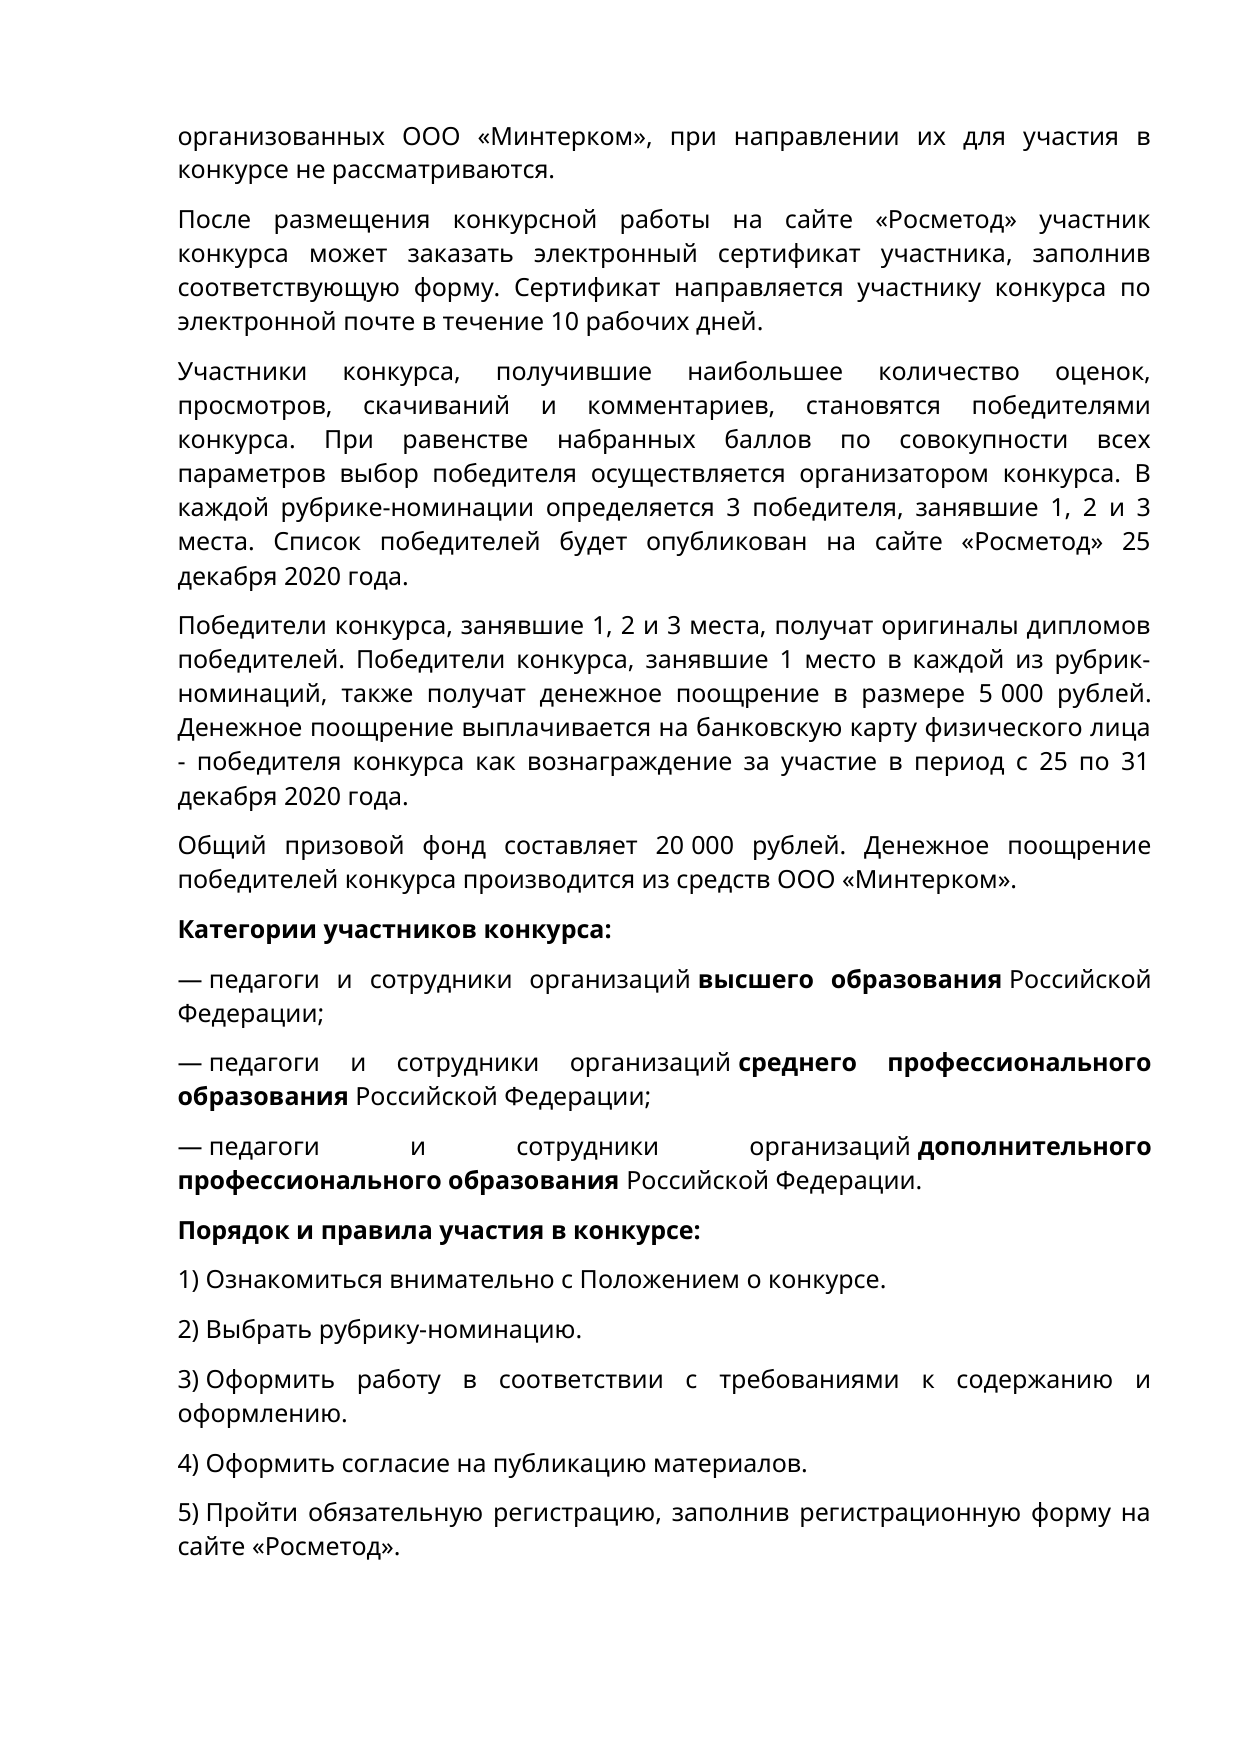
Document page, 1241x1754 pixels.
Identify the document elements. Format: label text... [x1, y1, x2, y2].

text 4) Оформить согласие на публикацию материалов. [177, 1445, 1152, 1479]
text — педагоги и сотрудники организаций высшего образования Российской Федерации; [177, 961, 1152, 1029]
text 2) Выбрать рубрику-номинацию. [177, 1312, 1152, 1346]
text Категории участников конкурса: [177, 912, 1152, 946]
text Участники конкурса, получившие наибольшее количество оценок, просмотров, скачиваний и комментариев, становятся победителями конкурса. При равенстве набранных баллов по совокупности всех параметров выбор победителя осуществляется организатором конкурса. В каждой рубрике-номинации определяется 3 победителя, занявшие 1, 2 и 3 места. Список победителей будет опубликован на сайте «Росметод» 25 декабря 2020 года. [177, 354, 1152, 592]
text 3) Оформить работу в соответствии с требованиями к содержанию и оформлению. [177, 1362, 1152, 1430]
text — педагоги и сотрудники организаций среднего профессионального образования Российской Федерации; [177, 1045, 1152, 1113]
text Порядок и правила участия в конкурсе: [177, 1212, 1152, 1247]
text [177, 118, 1152, 186]
text После размещения конкурсной работы на сайте «Росметод» участник конкурса может заказать электронный сертификат участника, заполнив соответствующую форму. Сертификат направляется участнику конкурса по электронной почте в течение 10 рабочих дней. [177, 202, 1152, 338]
text 1) Ознакомиться внимательно с Положением о конкурсе. [177, 1262, 1152, 1296]
text 5) Пройти обязательную регистрацию, заполнив регистрационную форму на сайте «Росметод». [177, 1495, 1152, 1563]
text Победители конкурса, занявшие 1, 2 и 3 места, получат оригиналы дипломов победителей. Победители конкурса, занявшие 1 место в каждой из рубрик-номинаций, также получат денежное поощрение в размере 5 000 рублей. Денежное поощрение выплачивается на банковскую карту физического лица - победителя конкурса как вознаграждение за участие в период с 25 по 31 декабря 2020 года. [177, 608, 1152, 812]
text Общий призовой фонд составляет 20 000 рублей. Денежное поощрение победителей конкурса производится из средств ООО «Минтерком». [177, 828, 1152, 896]
text — педагоги и сотрудники организаций дополнительного профессионального образования Российской Федерации. [177, 1129, 1152, 1197]
